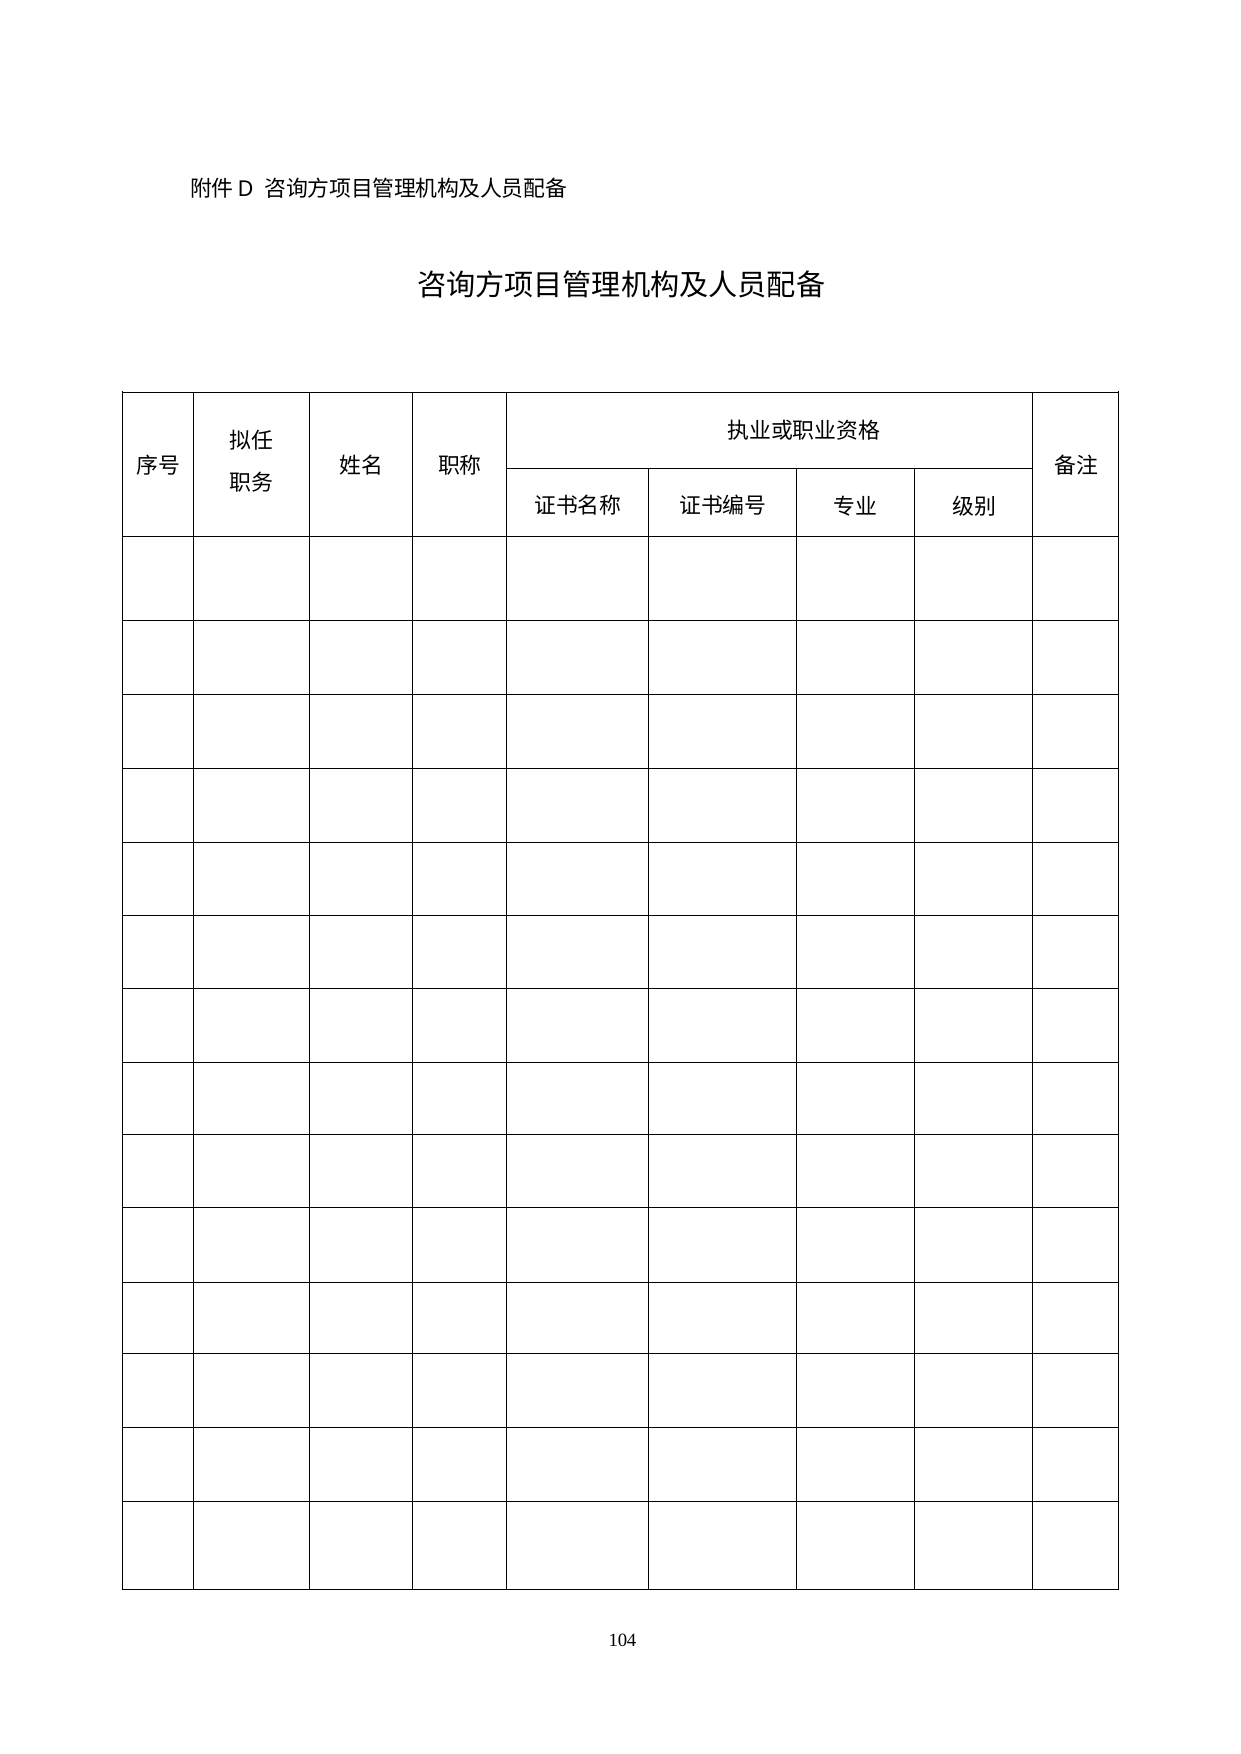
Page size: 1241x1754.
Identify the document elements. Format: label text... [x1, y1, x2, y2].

table_cell [123, 1502, 193, 1589]
table_cell [649, 1502, 796, 1589]
table_cell [194, 621, 309, 694]
table_cell [194, 1502, 309, 1589]
table_cell [1033, 843, 1118, 915]
table_cell [797, 1354, 914, 1427]
table_cell [194, 537, 309, 620]
table_cell [915, 1208, 1032, 1282]
table_cell [413, 537, 506, 620]
table_cell [123, 1208, 193, 1282]
table_cell [797, 537, 914, 620]
table_cell [507, 769, 648, 842]
table_cell [413, 769, 506, 842]
table_cell [1033, 621, 1118, 694]
table_cell [915, 537, 1032, 620]
table_cell [507, 1063, 648, 1134]
table_cell [797, 1283, 914, 1353]
table_cell [649, 1354, 796, 1427]
table_cell [310, 1502, 412, 1589]
table_cell [413, 1354, 506, 1427]
table_cell [797, 1428, 914, 1501]
table_cell [413, 1135, 506, 1207]
table_cell [194, 1063, 309, 1134]
table_cell [915, 1283, 1032, 1353]
table_cell [649, 1428, 796, 1501]
table_cell [194, 916, 309, 988]
table_cell [413, 695, 506, 767]
table_cell [194, 1283, 309, 1353]
table_cell [797, 916, 914, 988]
table_cell [1033, 769, 1118, 842]
table_cell [1033, 1208, 1118, 1282]
table_cell [123, 695, 193, 767]
table_cell [507, 1428, 648, 1501]
table_cell [194, 695, 309, 767]
table_cell [123, 621, 193, 694]
table_cell [1033, 1354, 1118, 1427]
table_cell [507, 1502, 648, 1589]
table_cell [915, 1428, 1032, 1501]
table_cell [1033, 916, 1118, 988]
table_cell [310, 989, 412, 1062]
table_header 职称 [413, 393, 506, 536]
table_cell [310, 695, 412, 767]
table_cell [1033, 695, 1118, 767]
table_cell [915, 1354, 1032, 1427]
table_cell [649, 1283, 796, 1353]
table_cell [649, 1208, 796, 1282]
table_cell [310, 1354, 412, 1427]
table_header 拟任 职务 [194, 393, 309, 536]
table_cell [649, 916, 796, 988]
table_cell [413, 621, 506, 694]
table_cell [123, 769, 193, 842]
table_cell [310, 1283, 412, 1353]
table_header 姓名 [310, 393, 412, 536]
table_cell [123, 1354, 193, 1427]
table_cell [310, 1063, 412, 1134]
table_cell [649, 537, 796, 620]
table_cell [310, 769, 412, 842]
table_cell [413, 1208, 506, 1282]
table_cell [194, 1208, 309, 1282]
table_cell [649, 1135, 796, 1207]
table_cell [194, 1354, 309, 1427]
table_header 执业或职业资格 [507, 393, 1032, 467]
table_cell [915, 621, 1032, 694]
table_cell [915, 1135, 1032, 1207]
table_cell [1033, 1283, 1118, 1353]
table_cell [310, 537, 412, 620]
table_cell [123, 1428, 193, 1501]
table_cell [310, 843, 412, 915]
table_cell [413, 1428, 506, 1501]
table_header 备注 [1033, 393, 1118, 536]
table_cell [797, 1135, 914, 1207]
table_cell [1033, 1135, 1118, 1207]
table_cell [507, 916, 648, 988]
table_cell [1033, 989, 1118, 1062]
table_cell [123, 1063, 193, 1134]
table_cell 级别 [915, 469, 1032, 536]
table_cell [507, 695, 648, 767]
table_cell [915, 989, 1032, 1062]
table_cell [310, 621, 412, 694]
table_cell [310, 916, 412, 988]
table_cell [413, 1502, 506, 1589]
table_cell [1033, 1063, 1118, 1134]
table_cell [649, 769, 796, 842]
table_cell [413, 843, 506, 915]
table_cell [123, 916, 193, 988]
table_cell [1033, 537, 1118, 620]
table_cell [194, 1428, 309, 1501]
table_cell [797, 769, 914, 842]
table_cell [194, 989, 309, 1062]
table_cell [310, 1135, 412, 1207]
table_cell [649, 695, 796, 767]
table_cell [797, 843, 914, 915]
table_cell [310, 1428, 412, 1501]
table_cell [310, 1208, 412, 1282]
table_cell [915, 916, 1032, 988]
table_cell [649, 843, 796, 915]
table_cell [507, 843, 648, 915]
table_cell [649, 1063, 796, 1134]
table_cell [507, 621, 648, 694]
table_cell [507, 1283, 648, 1353]
table_cell [194, 769, 309, 842]
table_cell [507, 1135, 648, 1207]
text 附件 D 咨询方项目管理机构及人员配备 [190, 173, 1119, 202]
table_cell [123, 537, 193, 620]
table_cell [797, 1208, 914, 1282]
table_cell [915, 843, 1032, 915]
table_cell [123, 1135, 193, 1207]
table_cell [649, 621, 796, 694]
table_cell [915, 1502, 1032, 1589]
text 咨询方项目管理机构及人员配备 [417, 265, 1119, 303]
table_cell [413, 989, 506, 1062]
table_cell 证书名称 [507, 469, 648, 536]
table_cell [194, 1135, 309, 1207]
table_cell [413, 1283, 506, 1353]
table_cell [915, 1063, 1032, 1134]
table_cell 证书编号 [649, 469, 796, 536]
table_cell [507, 1208, 648, 1282]
table_cell [797, 1502, 914, 1589]
table_cell 专业 [797, 469, 914, 536]
table_cell [123, 1283, 193, 1353]
table_cell [123, 843, 193, 915]
table_cell [797, 695, 914, 767]
table_cell [507, 1354, 648, 1427]
table_cell [797, 989, 914, 1062]
table_cell [123, 989, 193, 1062]
table_cell [413, 1063, 506, 1134]
table_cell [507, 537, 648, 620]
table_cell [797, 1063, 914, 1134]
table_cell [649, 989, 796, 1062]
table_cell [194, 843, 309, 915]
table_cell [1033, 1502, 1118, 1589]
table_cell [797, 621, 914, 694]
table_cell [413, 916, 506, 988]
table_cell [915, 695, 1032, 767]
table_cell [1033, 1428, 1118, 1501]
table_cell [507, 989, 648, 1062]
table_header 序号 [123, 393, 193, 536]
table_cell [915, 769, 1032, 842]
